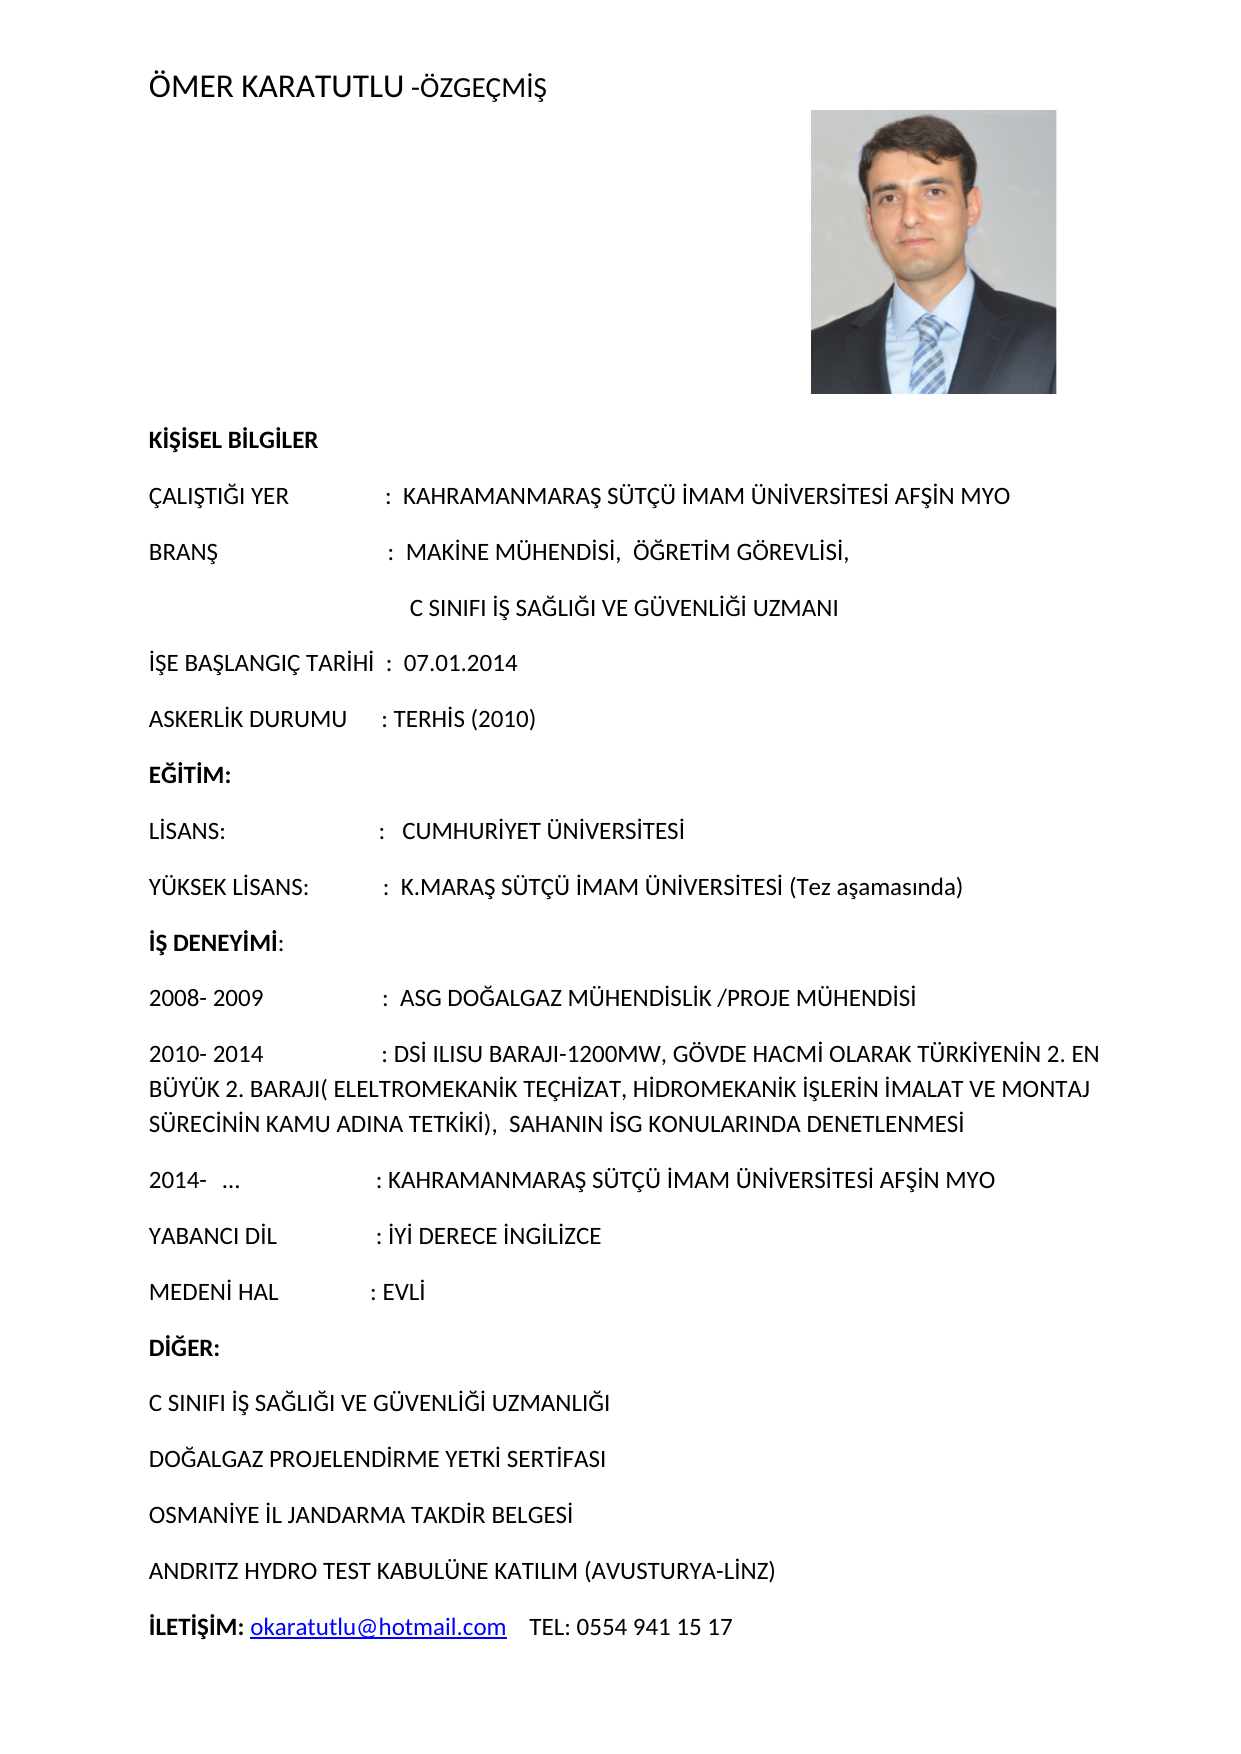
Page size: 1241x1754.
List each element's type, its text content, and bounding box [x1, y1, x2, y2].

text DİĞER: [75, 1332, 1165, 1362]
text ANDRITZ HYDRO TEST KABULÜNE KATILIM (AVUSTURYA-LİNZ) [75, 1555, 1165, 1586]
text İŞ DENEYİMİ: [75, 927, 1165, 957]
text MEDENİ HAL : EVLİ [75, 1276, 1165, 1306]
text İŞE BAŞLANGIÇ TARİHİ : 07.01.2014 [75, 647, 1165, 678]
text 2014- … : KAHRAMANMARAŞ SÜTÇÜ İMAM ÜNİVERSİTESİ AFŞİN MYO [149, 1164, 1165, 1195]
text YABANCI DİL : İYİ DERECE İNGİLİZCE [75, 1220, 1165, 1251]
text OSMANİYE İL JANDARMA TAKDİR BELGESİ [75, 1499, 1165, 1530]
text İLETİŞİM: okaratutlu@hotmail.com TEL: 0554 941 15 17 [75, 1611, 1165, 1641]
text 2010- 2014 : DSİ ILISU BARAJI-1200MW, GÖVDE HACMİ OLARAK TÜRKİYENİN 2. EN BÜYÜK 2. BARAJI( ELELTROMEKANİK TEÇHİZAT, HİDROMEKANİK İŞLERİN İMALAT VE MONTAJ SÜRECİNİN KAMU ADINA TETKİKİ), SAHANIN İSG KONULARINDA DENETLENMESİ [149, 1038, 1165, 1139]
picture [811, 110, 1057, 394]
text KİŞİSEL BİLGİLER [75, 424, 1165, 455]
text EĞİTİM: [75, 759, 1165, 790]
text DOĞALGAZ PROJELENDİRME YETKİ SERTİFASI [75, 1443, 1165, 1474]
text BRANŞ : MAKİNE MÜHENDİSİ, ÖĞRETİM GÖREVLİSİ, [149, 536, 1165, 566]
text C SINIFI İŞ SAĞLIĞI VE GÜVENLİĞİ UZMANLIĞI [149, 1387, 1165, 1418]
text ÇALIŞTIĞI YER : KAHRAMANMARAŞ SÜTÇÜ İMAM ÜNİVERSİTESİ AFŞİN MYO [149, 480, 1165, 511]
text 2008- 2009 : ASG DOĞALGAZ MÜHENDİSLİK /PROJE MÜHENDİSİ [75, 982, 1165, 1013]
text ÖMER KARATUTLU -ÖZGEÇMİŞ [75, 65, 1165, 399]
text LİSANS: : CUMHURİYET ÜNİVERSİTESİ [75, 815, 1165, 846]
text ASKERLİK DURUMU : TERHİS (2010) [75, 703, 1165, 734]
text C SINIFI İŞ SAĞLIĞI VE GÜVENLİĞİ UZMANI [370, 592, 1165, 622]
text YÜKSEK LİSANS: : K.MARAŞ SÜTÇÜ İMAM ÜNİVERSİTESİ (Tez aşamasında) [75, 871, 1165, 901]
